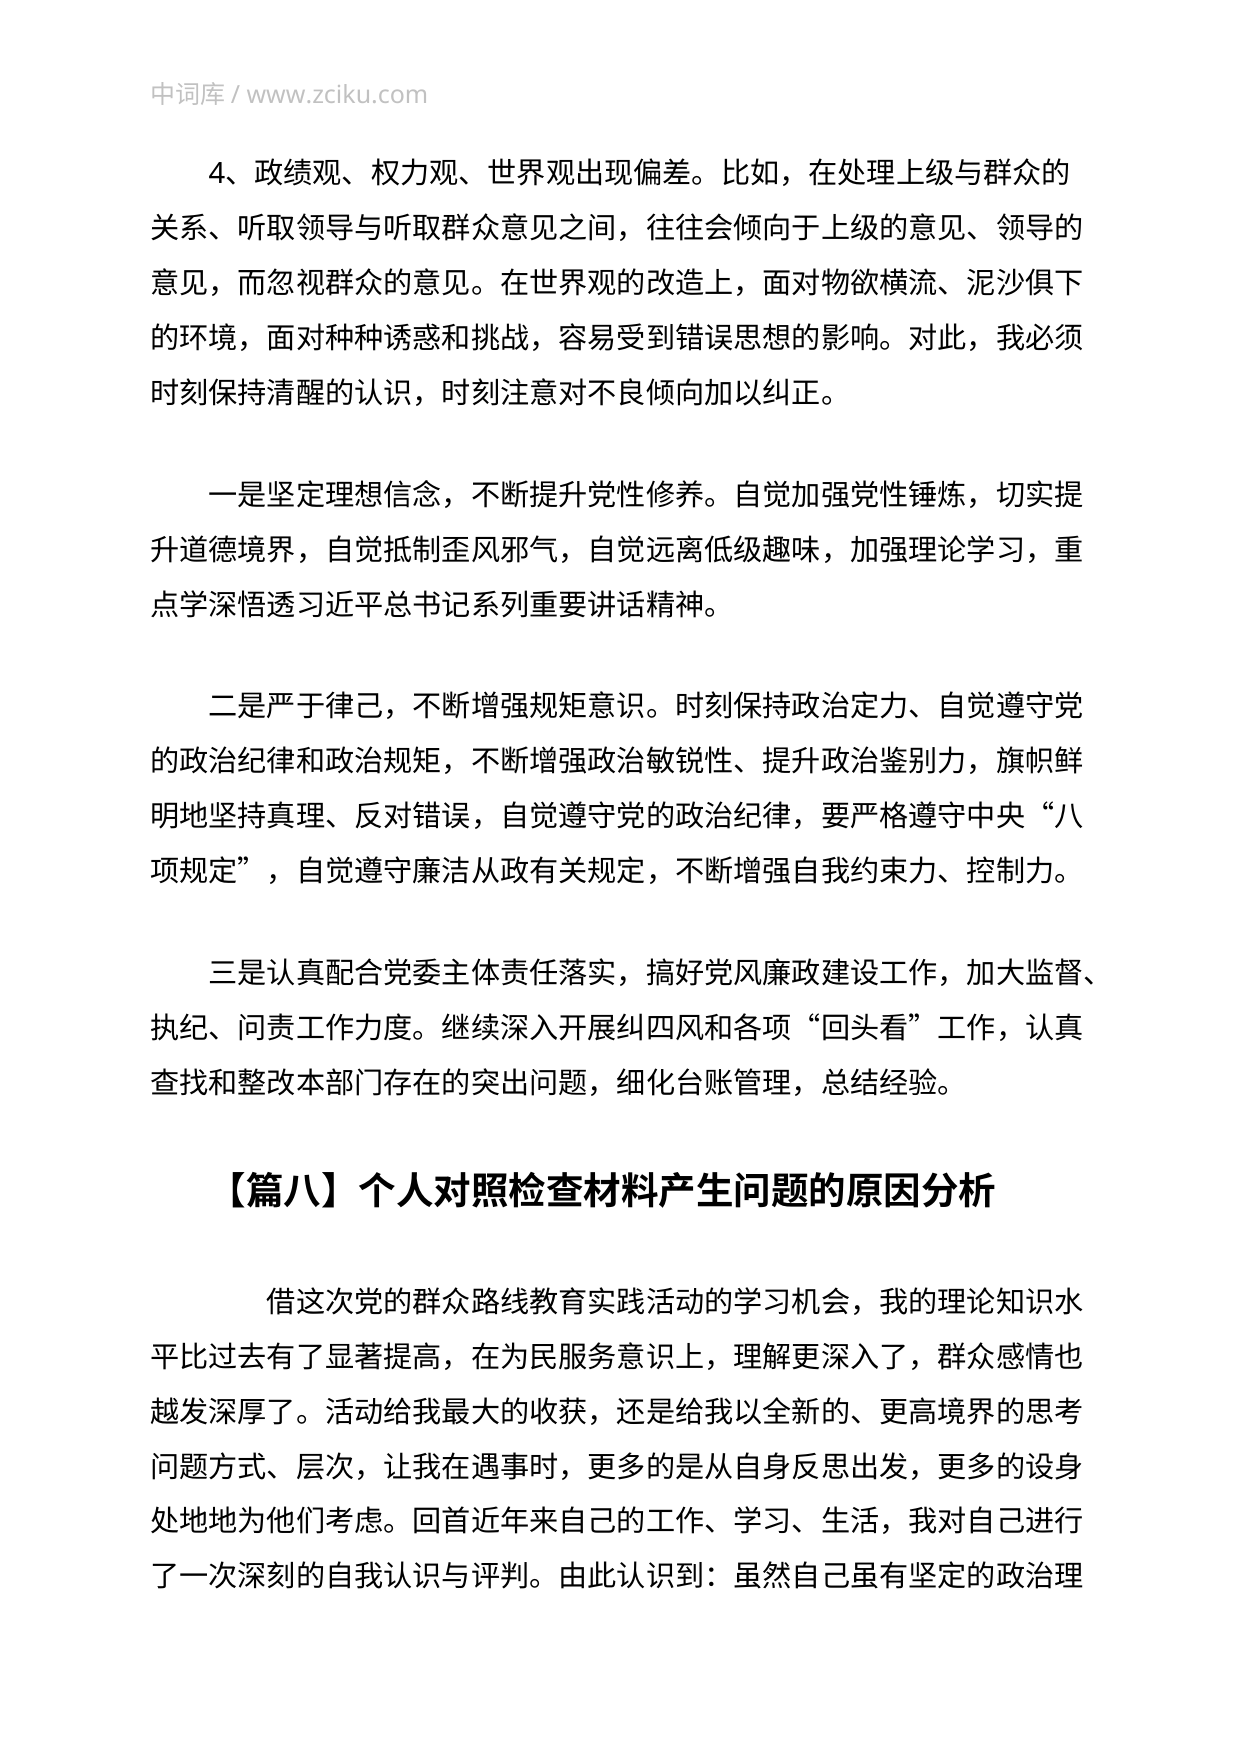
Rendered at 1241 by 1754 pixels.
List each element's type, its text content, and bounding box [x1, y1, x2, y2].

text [150, 1278, 1090, 1595]
text 【篇八】个人对照检查材料产生问题的原因分析 [150, 1161, 1090, 1215]
text 二是严于律己，不断增强规矩意识。时刻保持政治定力、自觉遵守党的政治纪律和政治规矩，不断增强政治敏锐性、提升政治鉴别力，旗帜鲜明地坚持真理、反对错误，自觉遵守党的政治纪律，要严格遵守中央“八项规定”，自觉遵守廉洁从政有关规定，不断增强自我约束力、控制力。 [150, 683, 1090, 890]
text 一是坚定理想信念，不断提升党性修养。自觉加强党性锤炼，切实提升道德境界，自觉抵制歪风邪气，自觉远离低级趣味，加强理论学习，重点学深悟透习近平总书记系列重要讲话精神。 [150, 471, 1090, 623]
text 三是认真配合党委主体责任落实，搞好党风廉政建设工作，加大监督、执纪、问责工作力度。继续深入开展纠四风和各项“回头看”工作，认真查找和整改本部门存在的突出问题，细化台账管理，总结经验。 [150, 949, 1090, 1102]
text 4、政绩观、权力观、世界观出现偏差。比如，在处理上级与群众的关系、听取领导与听取群众意见之间，往往会倾向于上级的意见、领导的意见，而忽视群众的意见。在世界观的改造上，面对物欲横流、泥沙俱下的环境，面对种种诱惑和挑战，容易受到错误思想的影响。对此，我必须时刻保持清醒的认识，时刻注意对不良倾向加以纠正。 [150, 150, 1090, 412]
